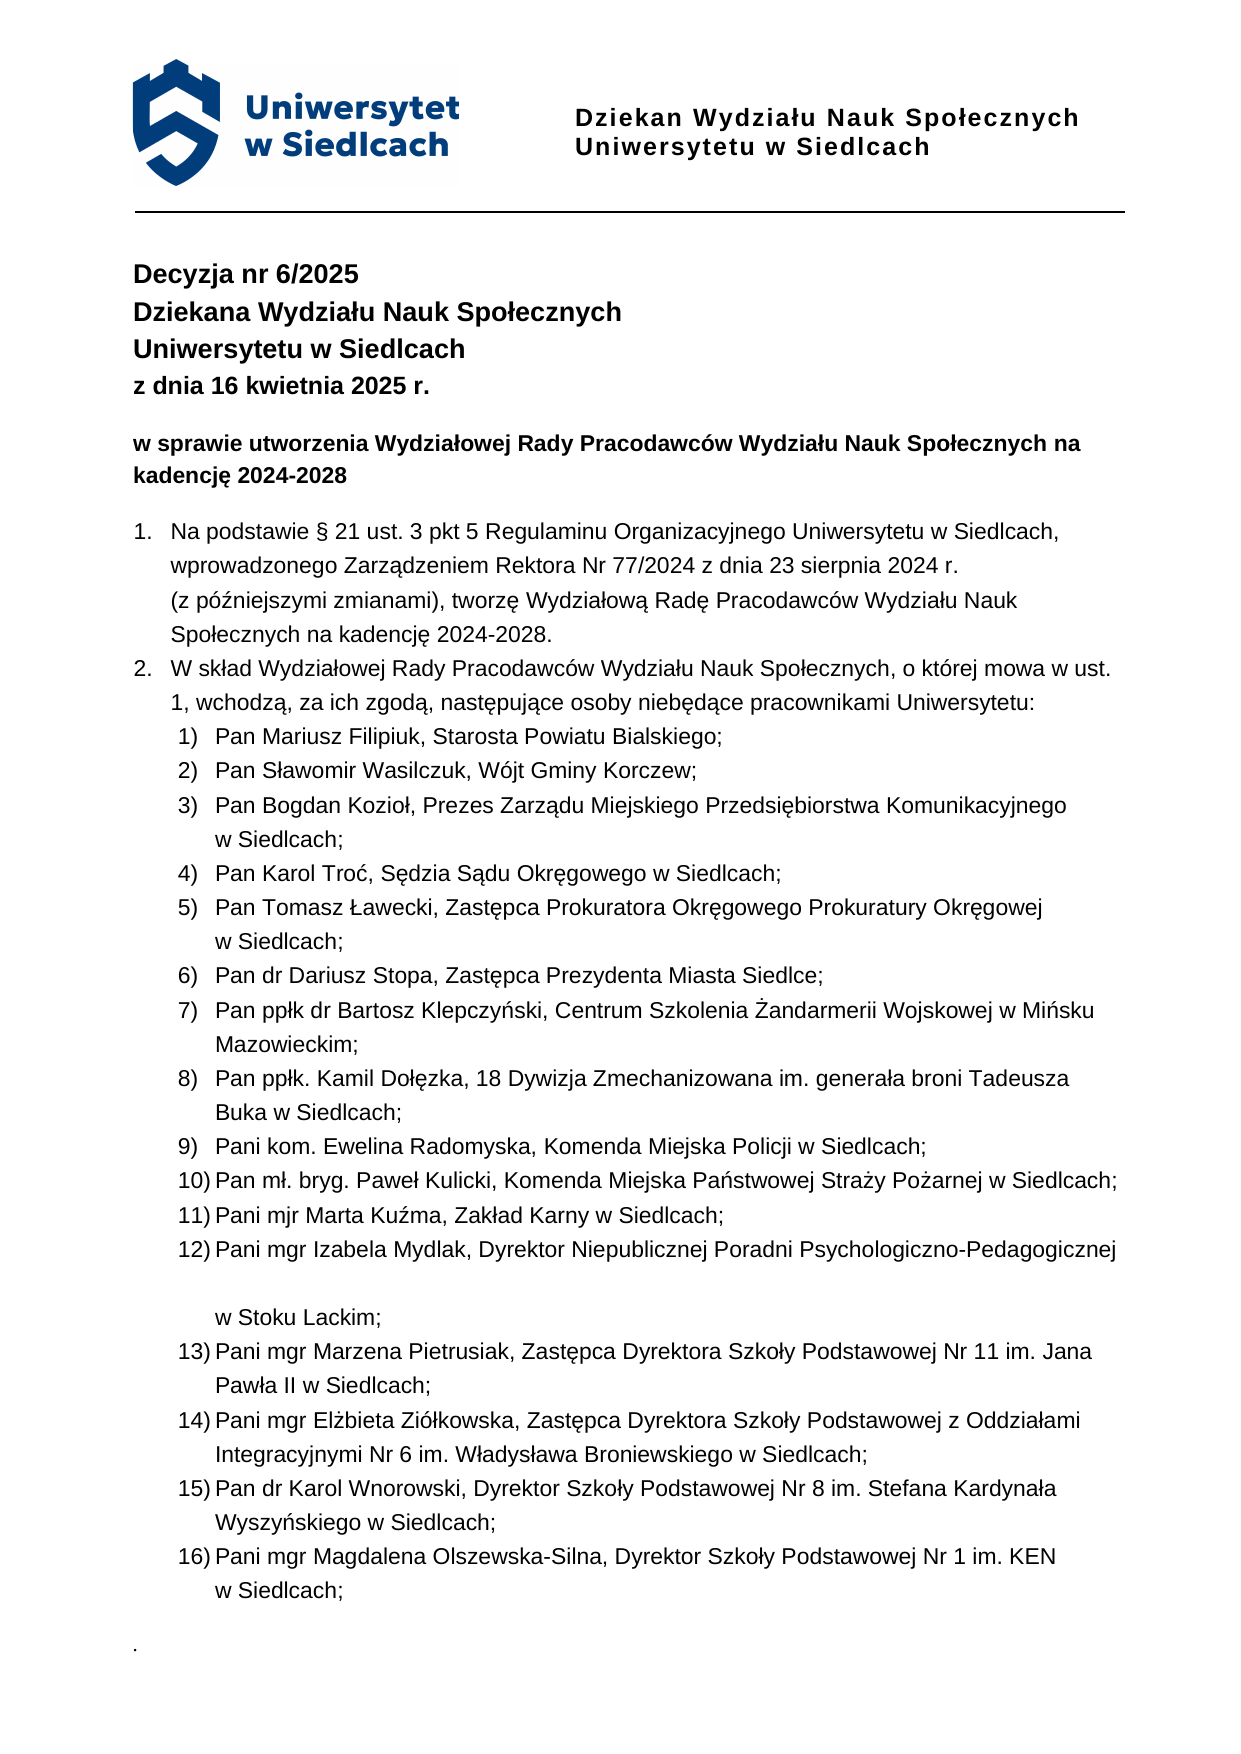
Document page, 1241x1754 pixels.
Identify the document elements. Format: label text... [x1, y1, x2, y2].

list Pani mgr Izabela Mydlak, Dyrektor Niepublicznej Poradni Psychologiczno-Pedagogicznej w Stoku Lackim; [178, 1236, 1122, 1331]
list Pan Bogdan Kozioł, Prezes Zarządu Miejskiego Przedsiębiorstwa Komunikacyjnego w Siedlcach; [178, 792, 1122, 852]
text Decyzja nr 6/2025 Dziekana Wydziału Nauk Społecznych [133, 258, 1122, 327]
list Pan ppłk. Kamil Dołęzka, 18 Dywizja Zmechanizowana im. generała broni Tadeusza Buka w Siedlcach; [178, 1065, 1122, 1126]
list Pani mgr Magdalena Olszewska-Silna, Dyrektor Szkoły Podstawowej Nr 1 im. KEN w Siedlcach; [178, 1543, 1122, 1604]
list Pan mł. bryg. Paweł Kulicki, Komenda Miejska Państwowej Straży Pożarnej w Siedlcach; [178, 1167, 1122, 1194]
picture [132, 59, 459, 186]
list W skład Wydziałowej Rady Pracodawców Wydziału Nauk Społecznych, o której mowa w ust. 1, wchodzą, za ich zgodą, następujące osoby niebędące pracownikami Uniwersytetu: [133, 655, 1122, 716]
list Pan Tomasz Ławecki, Zastępca Prokuratora Okręgowego Prokuratury Okręgowej w Siedlcach; [178, 894, 1122, 955]
list Na podstawie § 21 ust. 3 pkt 5 Regulaminu Organizacyjnego Uniwersytetu w Siedlcach, wprowadzonego Zarządzeniem Rektora Nr 77/2024 z dnia 23 sierpnia 2024 r. (z późniejszymi zmianami), tworzę Wydziałową Radę Pracodawców Wydziału Nauk Społecznych na kadencję 2024-2028. [133, 518, 1122, 647]
list Pan dr Dariusz Stopa, Zastępca Prezydenta Miasta Siedlce; [178, 962, 1122, 989]
list Pani mgr Elżbieta Ziółkowska, Zastępca Dyrektora Szkoły Podstawowej z Oddziałami Integracyjnymi Nr 6 im. Władysława Broniewskiego w Siedlcach; [178, 1407, 1122, 1467]
list Pan Sławomir Wasilczuk, Wójt Gminy Korczew; [178, 757, 1122, 784]
list Pan Karol Troć, Sędzia Sądu Okręgowego w Siedlcach; [178, 860, 1122, 886]
text w sprawie utworzenia Wydziałowej Rady Pracodawców Wydziału Nauk Społecznych na kadencję 2024-2028 [133, 430, 1122, 488]
list Pani mjr Marta Kuźma, Zakład Karny w Siedlcach; [178, 1202, 1122, 1228]
text Uniwersytetu w Siedlcach [133, 333, 1122, 364]
list Pan dr Karol Wnorowski, Dyrektor Szkoły Podstawowej Nr 8 im. Stefana Kardynała Wyszyńskiego w Siedlcach; [178, 1475, 1122, 1536]
list Pan ppłk dr Bartosz Klepczyński, Centrum Szkolenia Żandarmerii Wojskowej w Mińsku Mazowieckim; [178, 997, 1122, 1057]
list Pan Mariusz Filipiuk, Starosta Powiatu Bialskiego; [178, 723, 1122, 750]
text z dnia 16 kwietnia 2025 r. [133, 371, 1122, 399]
list Pani mgr Marzena Pietrusiak, Zastępca Dyrektora Szkoły Podstawowej Nr 11 im. Jana Pawła II w Siedlcach; [178, 1338, 1122, 1399]
list Pani kom. Ewelina Radomyska, Komenda Miejska Policji w Siedlcach; [178, 1133, 1122, 1160]
